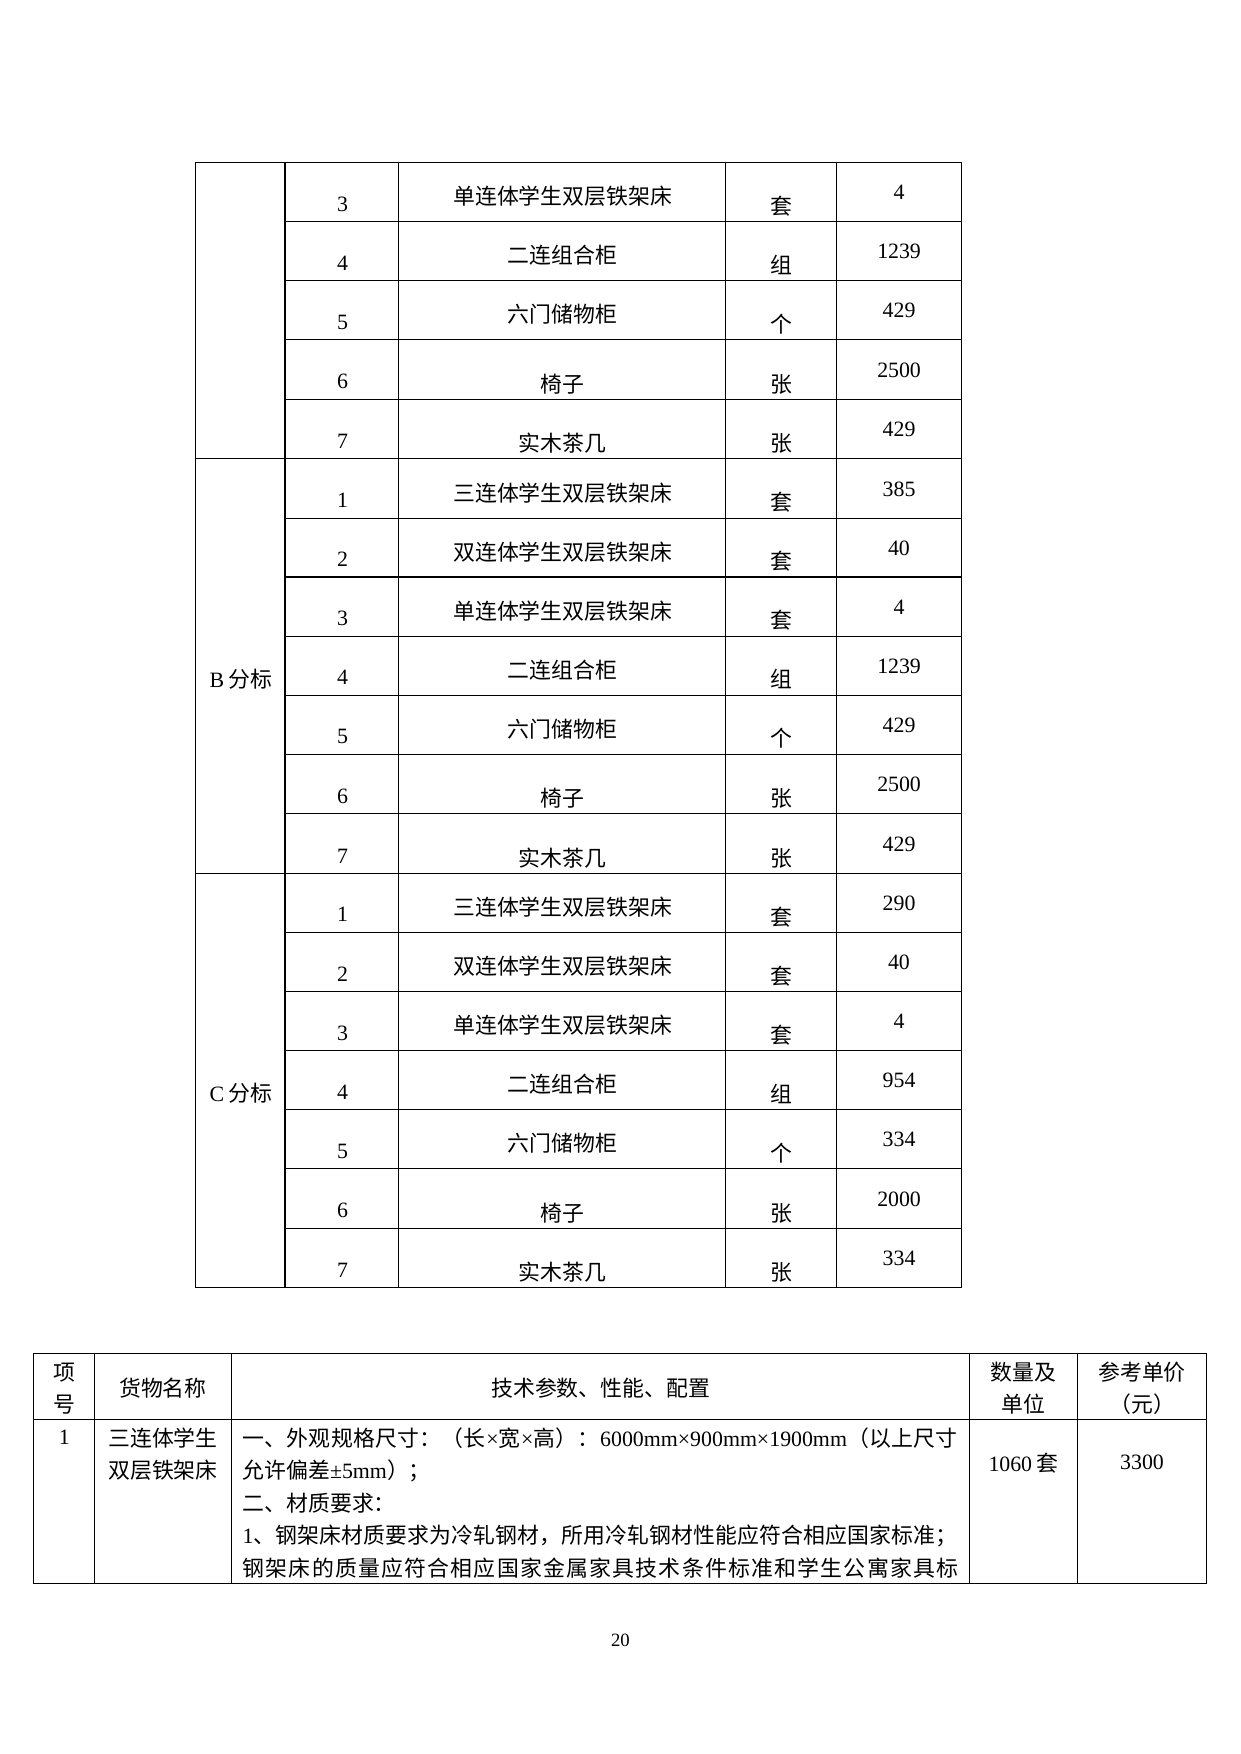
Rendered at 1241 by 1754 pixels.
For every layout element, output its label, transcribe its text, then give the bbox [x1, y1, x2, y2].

table_cell 6 [286, 1169, 398, 1228]
table_cell 2000 [837, 1169, 961, 1228]
table_cell 三连体学生双层铁架床 [399, 874, 725, 932]
table_cell 6 [286, 755, 398, 813]
table_cell 5 [286, 281, 398, 339]
table_cell 实木茶几 [399, 400, 725, 458]
table_cell 个 [726, 696, 836, 754]
table_cell 张 [726, 340, 836, 399]
table_cell 3 [286, 578, 398, 636]
table_cell 40 [837, 933, 961, 991]
table_cell 二连组合柜 [399, 1051, 725, 1109]
table_cell 4 [286, 222, 398, 280]
table_cell 385 [837, 459, 961, 517]
table_cell 4 [837, 163, 961, 221]
table_cell 六门储物柜 [399, 1110, 725, 1168]
table_cell 2 [286, 519, 398, 576]
table_cell 套 [726, 933, 836, 991]
table_cell 2500 [837, 755, 961, 813]
table_cell 实木茶几 [399, 1229, 725, 1287]
table_cell 7 [286, 814, 398, 873]
table_cell 4 [286, 637, 398, 694]
table_cell 套 [726, 459, 836, 517]
table_cell 3300 [1078, 1420, 1206, 1583]
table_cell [232, 1420, 969, 1583]
table_cell 4 [837, 992, 961, 1050]
table_cell 1239 [837, 637, 961, 694]
table_cell 椅子 [399, 1169, 725, 1228]
table_cell 张 [726, 814, 836, 873]
table_cell 套 [726, 578, 836, 636]
table_cell 单连体学生双层铁架床 [399, 163, 725, 221]
table_cell 二连组合柜 [399, 637, 725, 694]
table_header 货物名称 [95, 1354, 231, 1419]
table_cell 1 [34, 1420, 94, 1583]
table_cell 1 [286, 459, 398, 517]
table_cell 7 [286, 400, 398, 458]
table_header 数量及单位 [970, 1354, 1077, 1419]
table_cell 429 [837, 814, 961, 873]
table_cell 六门储物柜 [399, 696, 725, 754]
table_cell 5 [286, 696, 398, 754]
table_header 技术参数、性能、配置 [232, 1354, 969, 1419]
table_cell 6 [286, 340, 398, 399]
table_cell 4 [286, 1051, 398, 1109]
table_cell 7 [286, 1229, 398, 1287]
table_cell 组 [726, 637, 836, 694]
table_cell 334 [837, 1110, 961, 1168]
table_cell 个 [726, 1110, 836, 1168]
table_cell 椅子 [399, 340, 725, 399]
table_cell 套 [726, 519, 836, 576]
table_cell 4 [837, 578, 961, 636]
table_cell 张 [726, 1169, 836, 1228]
table_cell 3 [286, 163, 398, 221]
table_cell 2 [286, 933, 398, 991]
table_cell 套 [726, 163, 836, 221]
table_cell 1 [286, 874, 398, 932]
table_cell 429 [837, 400, 961, 458]
table_cell 组 [726, 222, 836, 280]
table_cell 1060套 [970, 1420, 1077, 1583]
table_cell 双连体学生双层铁架床 [399, 933, 725, 991]
table_cell 六门储物柜 [399, 281, 725, 339]
table_cell B分标 [196, 459, 284, 873]
table_cell C分标 [196, 874, 284, 1287]
table_cell 三连体学生双层铁架床 [399, 459, 725, 517]
table_cell 套 [726, 874, 836, 932]
table_cell 290 [837, 874, 961, 932]
table_cell 1239 [837, 222, 961, 280]
table_cell 双连体学生双层铁架床 [399, 519, 725, 576]
table_cell 单连体学生双层铁架床 [399, 578, 725, 636]
table_cell 单连体学生双层铁架床 [399, 992, 725, 1050]
table_cell 张 [726, 400, 836, 458]
table_cell 2500 [837, 340, 961, 399]
table_cell 二连组合柜 [399, 222, 725, 280]
table_cell 张 [726, 755, 836, 813]
table_cell 429 [837, 281, 961, 339]
table_cell 40 [837, 519, 961, 576]
table_cell 334 [837, 1229, 961, 1287]
table_cell 5 [286, 1110, 398, 1168]
table_header 项号 [34, 1354, 94, 1419]
table_cell 组 [726, 1051, 836, 1109]
table_cell 套 [726, 992, 836, 1050]
table_cell 429 [837, 696, 961, 754]
table_cell 个 [726, 281, 836, 339]
table_cell 三连体学生双层铁架床 [95, 1420, 231, 1583]
table_cell 椅子 [399, 755, 725, 813]
table_cell 张 [726, 1229, 836, 1287]
table_header 参考单价（元） [1078, 1354, 1206, 1419]
table_cell 954 [837, 1051, 961, 1109]
table_cell 3 [286, 992, 398, 1050]
table_cell 实木茶几 [399, 814, 725, 873]
